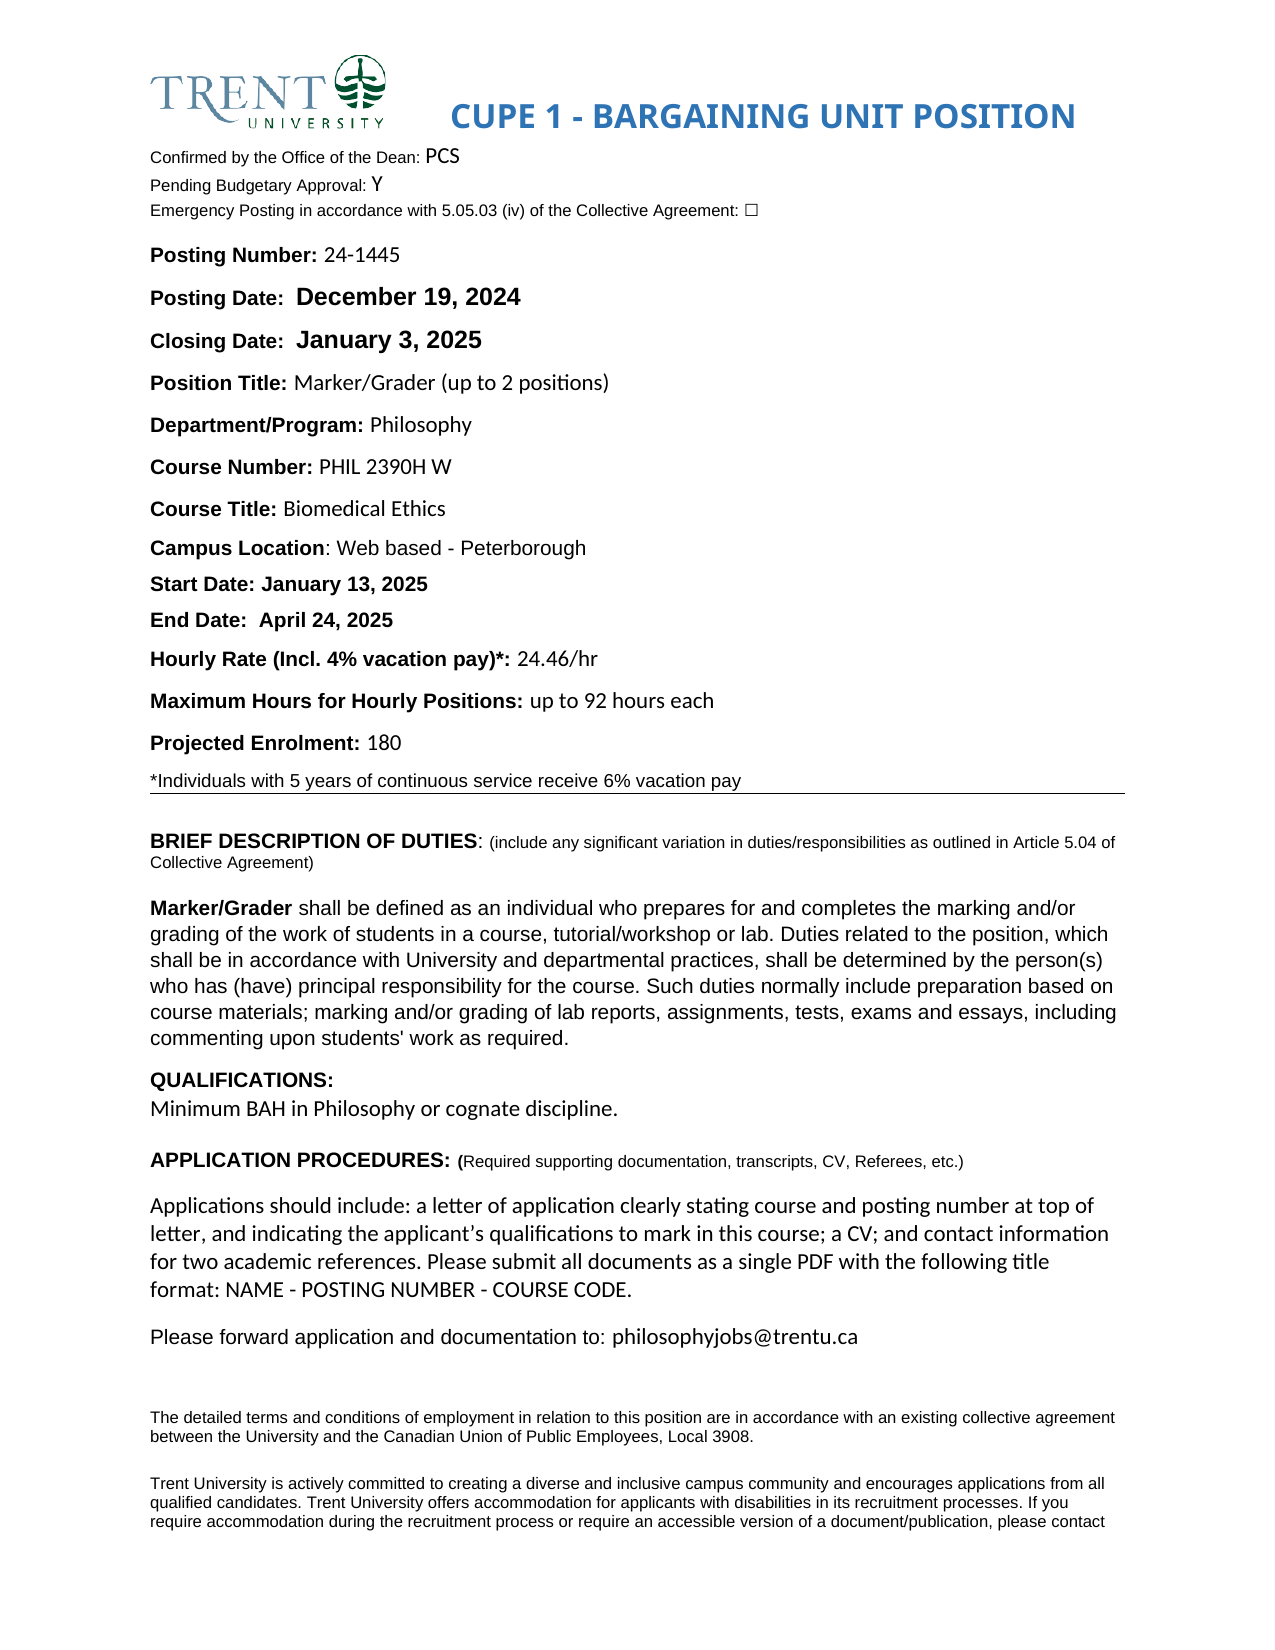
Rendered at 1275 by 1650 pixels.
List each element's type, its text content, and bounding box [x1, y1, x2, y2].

text Pending Budgetary Approval: Y Emergency Posting in accordance with 5.05.03 (iv) of the Collective Agreement: [150, 169, 1125, 221]
text Course Title: [150, 494, 1125, 522]
text *Individuals with 5 years of continuous service receive 6% vacation pay [150, 770, 1125, 793]
text Projected Enrolment: [150, 728, 1125, 756]
text APPLICATION PROCEDURES: (Required supporting documentation, transcripts, CV, Referees, etc.) [150, 1148, 1125, 1172]
text Posting Number: [150, 240, 1125, 268]
text Department/Program: [150, 410, 1125, 438]
text The detailed terms and conditions of employment in relation to this position are in accordance with an existing collective agreement between the University and the Canadian Union of Public Employees, Local 3908. [150, 1407, 1125, 1446]
text Posting Date: [150, 282, 1125, 311]
text Closing Date: [150, 325, 1125, 354]
text Maximum Hours for Hourly Positions: [150, 686, 1125, 714]
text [150, 1474, 1125, 1531]
text Marker/Grader shall be defined as an individual who prepares for and completes the marking and/or grading of the work of students in a course, tutorial/workshop or lab. Duties related to the position, which shall be in accordance with University and departmental practices, shall be determined by the person(s) who has (have) principal responsibility for the course. Such duties normally include preparation based on course materials; marking and/or grading of lab reports, assignments, tests, exams and essays, including commenting upon students' work as required. [150, 896, 1125, 1049]
text Start Date: [150, 572, 1125, 596]
text Please forward application and documentation to: [150, 1322, 1125, 1350]
text Hourly Rate (Incl. 4% vacation pay)*: [150, 644, 1125, 672]
text Course Number: [150, 452, 1125, 480]
picture [150, 55, 386, 129]
text Position Title: [150, 368, 1125, 396]
text QUALIFICATIONS: [150, 1068, 1125, 1092]
text Campus Location: [150, 536, 1125, 560]
text BRIEF DESCRIPTION OF DUTIES: (include any significant variation in duties/responsibilities as outlined in Article 5.04 of Collective Agreement) [150, 829, 1125, 872]
text End Date: [150, 608, 1125, 632]
text Confirmed by the Office of the Dean: PCS [150, 141, 1125, 169]
